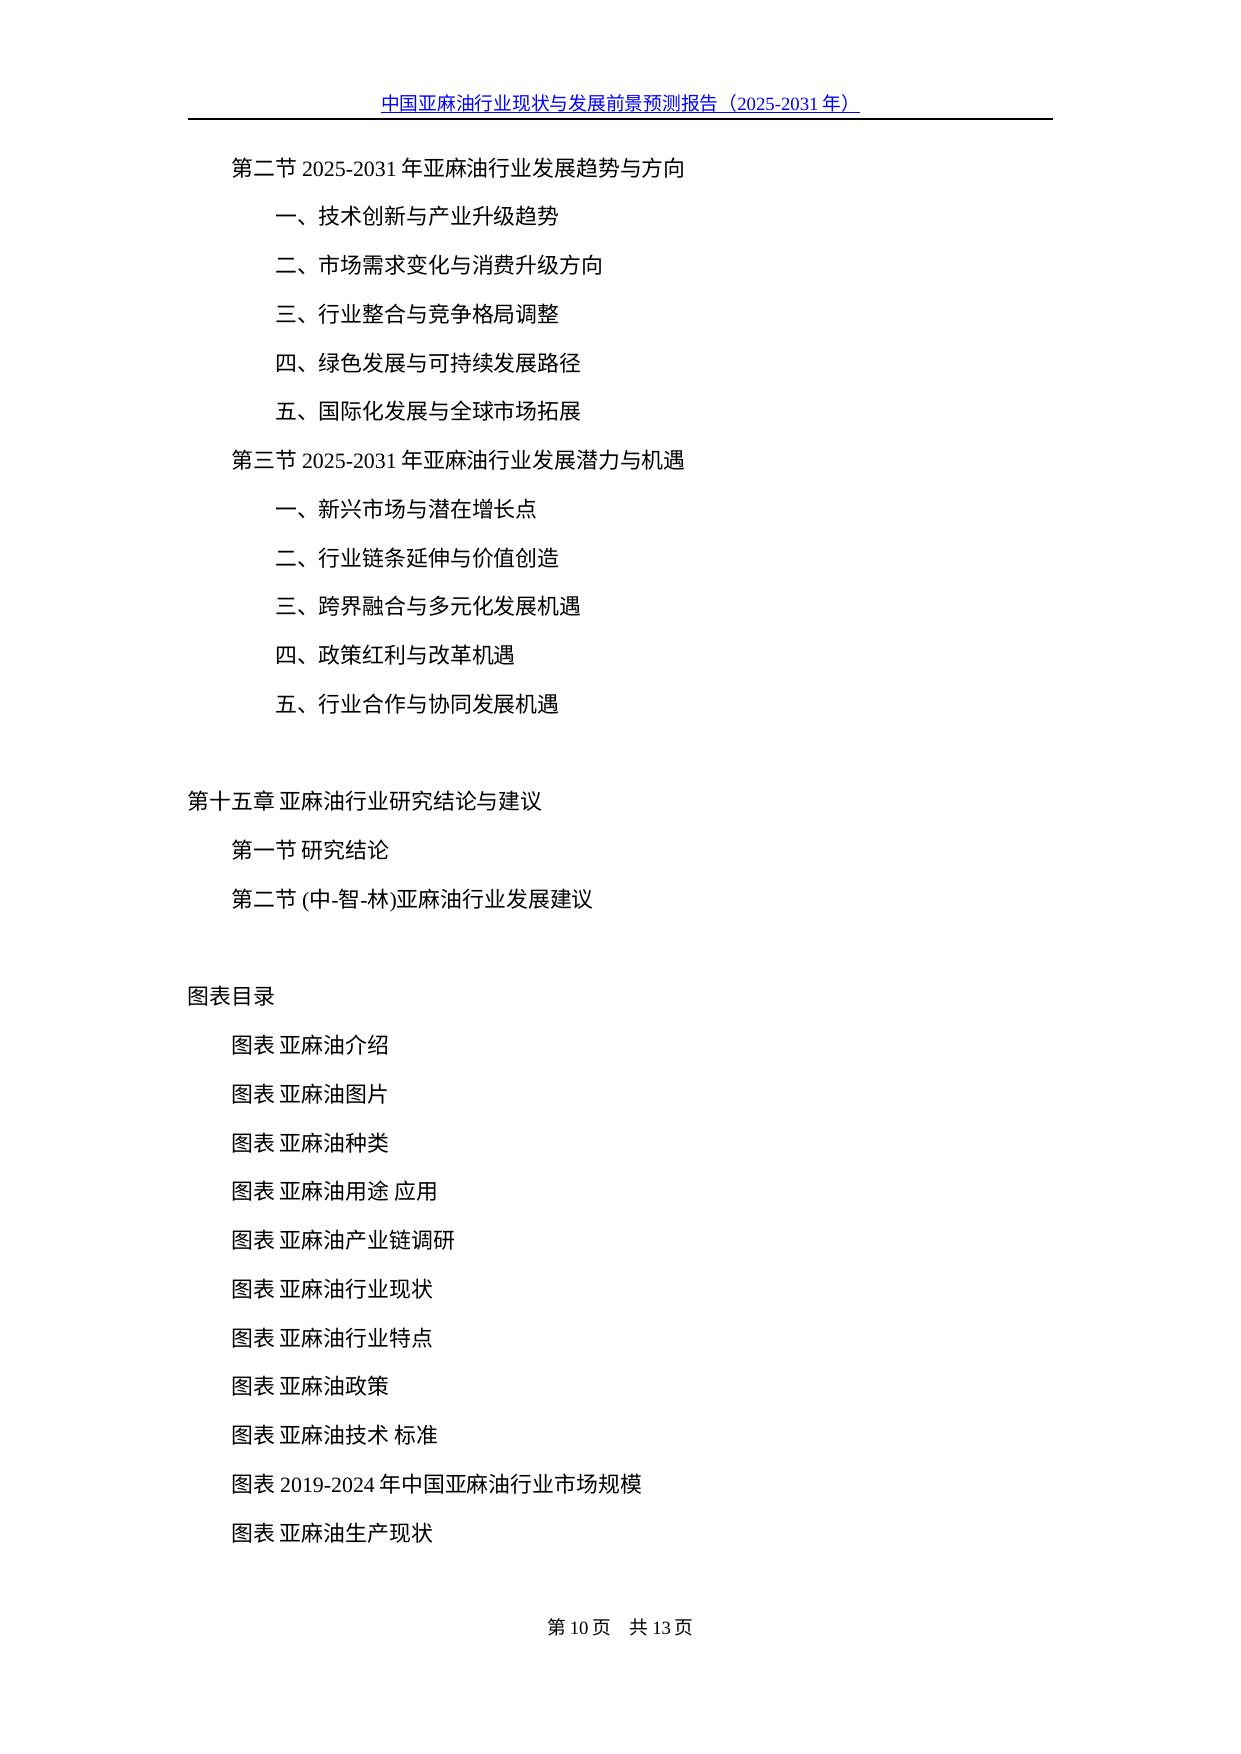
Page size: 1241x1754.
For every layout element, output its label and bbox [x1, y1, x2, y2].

text [187, 150, 1053, 1548]
